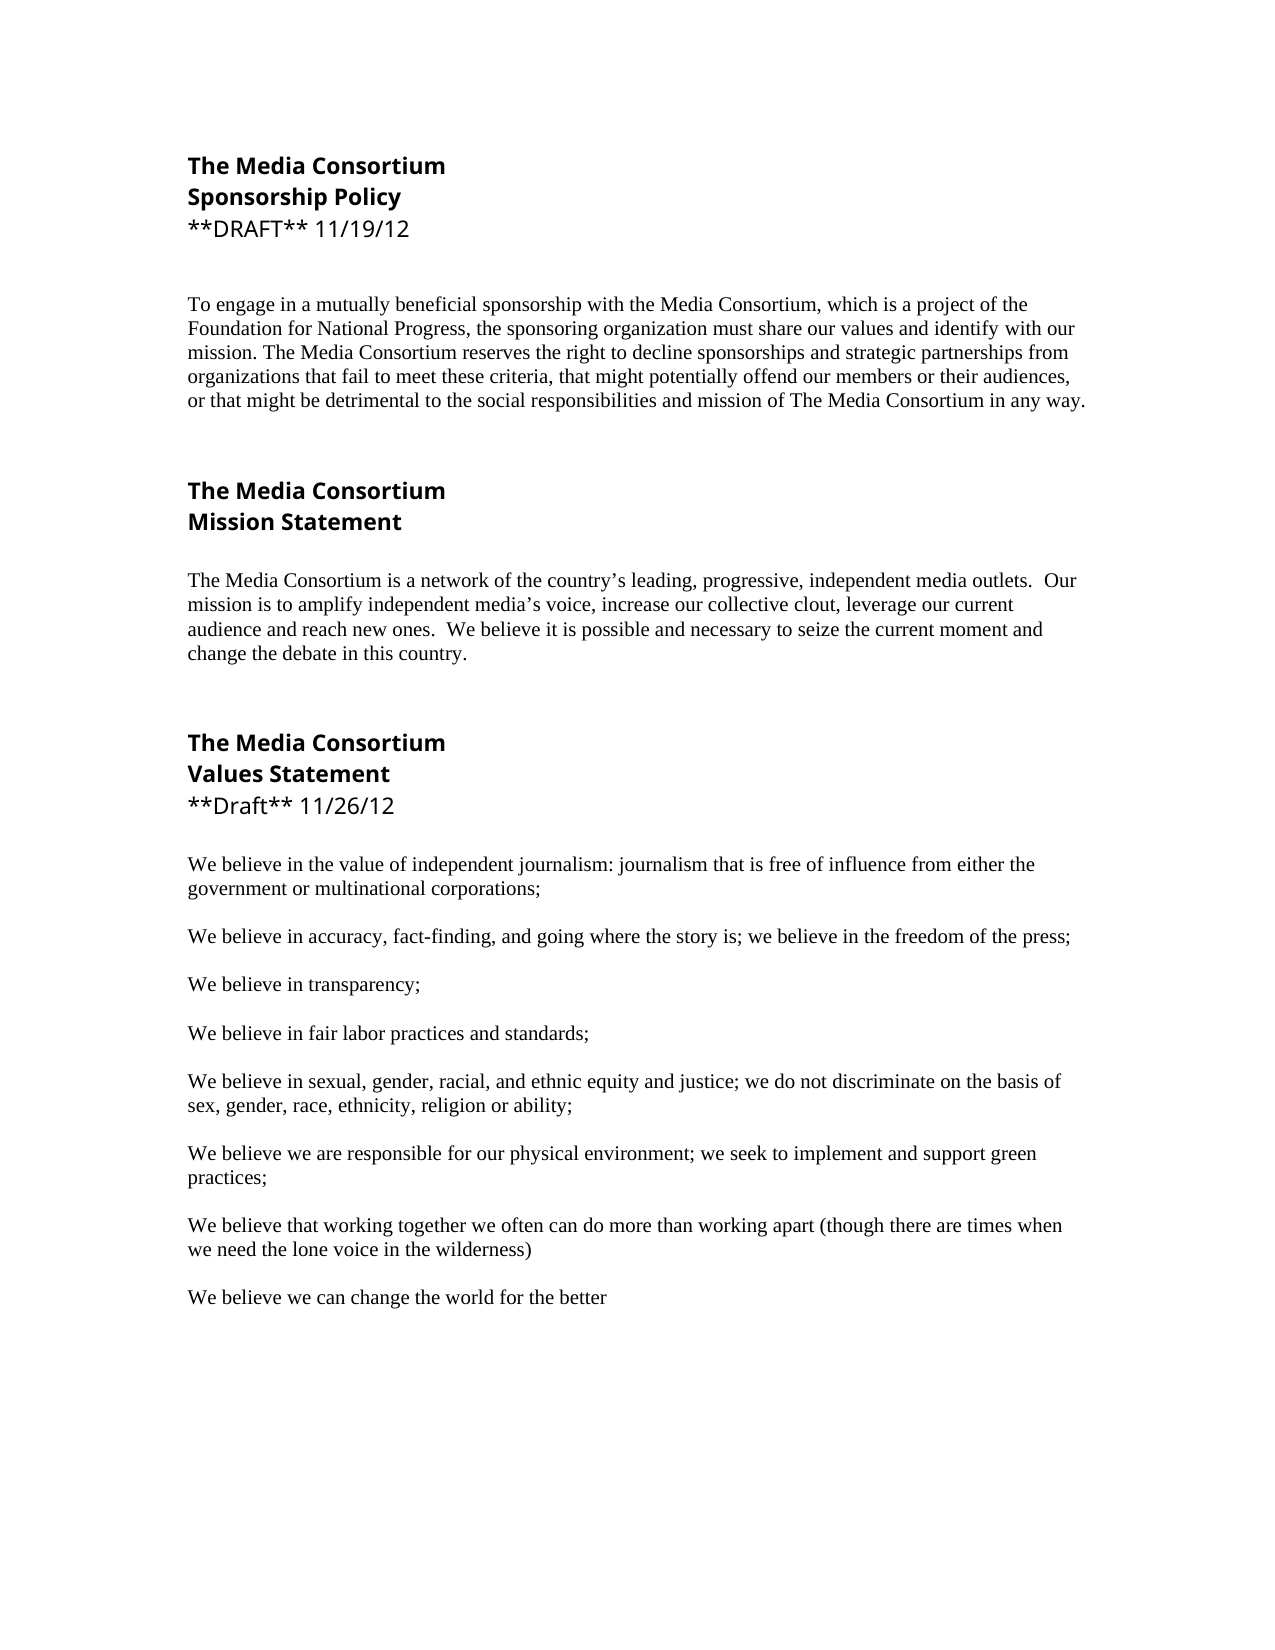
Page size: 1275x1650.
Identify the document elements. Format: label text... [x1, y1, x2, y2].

text To engage in a mutually beneficial sponsorship with the Media Consortium, which is a project of the Foundation for National Progress, the sponsoring organization must share our values and identify with our mission. The Media Consortium reserves the right to decline sponsorships and strategic partnerships from organizations that fail to meet these criteria, that might potentially offend our members or their audiences, or that might be detrimental to the social responsibilities and mission of The Media Consortium in any way. [187, 292, 1087, 412]
text **DRAFT** 11/19/12 [187, 212, 1087, 244]
text The Media Consortium [187, 150, 1087, 181]
text We believe in accuracy, fact-finding, and going where the story is; we believe in the freedom of the press; [187, 924, 1087, 948]
text We believe we are responsible for our physical environment; we seek to implement and support green practices; [187, 1141, 1087, 1189]
text The Media Consortium is a network of the country’s leading, progressive, independent media outlets. Our mission is to amplify independent media’s voice, increase our collective clout, leverage our current audience and reach new ones. We believe it is possible and necessary to seize the current moment and change the debate in this country. [187, 568, 1087, 664]
text The Media Consortium [187, 727, 1087, 758]
text Sponsorship Policy [187, 181, 1087, 212]
text We believe we can change the world for the better [187, 1285, 1087, 1309]
text We believe in transparency; [187, 972, 1087, 996]
text We believe in fair labor practices and standards; [187, 1021, 1087, 1044]
text We believe that working together we often can do more than working apart (though there are times when we need the lone voice in the wilderness) [187, 1213, 1087, 1261]
text We believe in sexual, gender, racial, and ethnic equity and justice; we do not discriminate on the basis of sex, gender, race, ethnicity, religion or ability; [187, 1069, 1087, 1117]
text We believe in the value of independent journalism: journalism that is free of influence from either the government or multinational corporations; [187, 852, 1087, 900]
text The Media Consortium [187, 474, 1087, 506]
text Values Statement [187, 758, 1087, 789]
text **Draft** 11/26/12 [187, 789, 1087, 821]
text Mission Statement [187, 506, 1087, 537]
